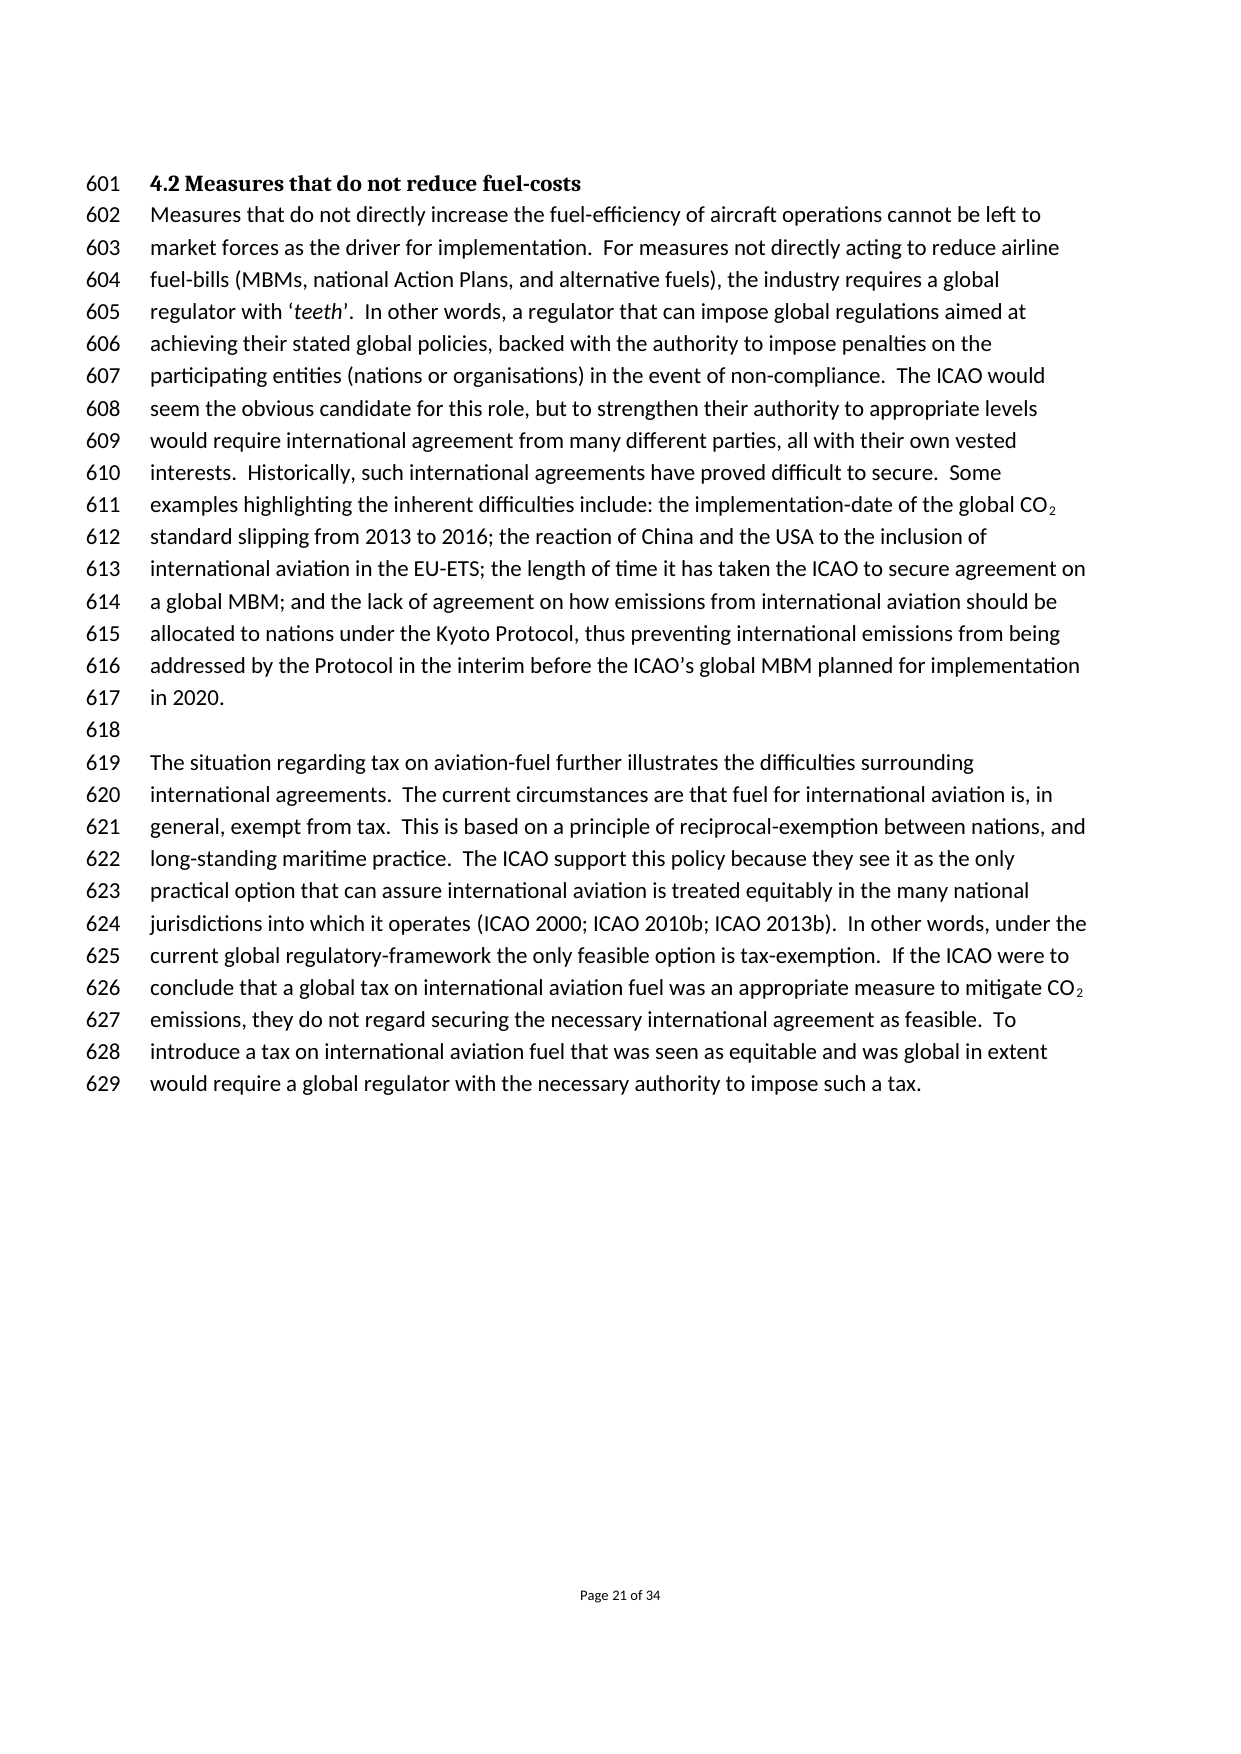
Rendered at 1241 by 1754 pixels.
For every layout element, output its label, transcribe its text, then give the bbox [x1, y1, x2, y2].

text Measures that do not directly increase the fuel-efficiency of aircraft operations cannot be left to market forces as the driver for implementation. For measures not directly acting to reduce airline fuel-bills (MBMs, national Action Plans, and alternative fuels), the industry requires a global regulator with ‘teeth’. In other words, a regulator that can impose global regulations aimed at achieving their stated global policies, backed with the authority to impose penalties on the participating entities (nations or organisations) in the event of non-compliance. The ICAO would seem the obvious candidate for this role, but to strengthen their authority to appropriate levels would require international agreement from many different parties, all with their own vested interests. Historically, such international agreements have proved difficult to secure. Some examples highlighting the inherent difficulties include: the implementation-date of the global CO2 standard slipping from 2013 to 2016; the reaction of China and the USA to the inclusion of international aviation in the EU-ETS; the length of time it has taken the ICAO to secure agreement on a global MBM; and the lack of agreement on how emissions from international aviation should be allocated to nations under the Kyoto Protocol, thus preventing international emissions from being addressed by the Protocol in the interim before the ICAO’s global MBM planned for implementation in 2020. [150, 201, 1090, 711]
text The situation regarding tax on aviation-fuel further illustrates the difficulties surrounding international agreements. The current circumstances are that fuel for international aviation is, in general, exempt from tax. This is based on a principle of reciprocal-exemption between nations, and long-standing maritime practice. The ICAO support this policy because they see it as the only practical option that can assure international aviation is treated equitably in the many national jurisdictions into which it operates (ICAO 2000; ICAO 2010b; ICAO 2013b). In other words, under the current global regulatory-framework the only feasible option is tax-exemption. If the ICAO were to conclude that a global tax on international aviation fuel was an appropriate measure to mitigate CO2 emissions, they do not regard securing the necessary international agreement as feasible. To introduce a tax on international aviation fuel that was seen as equitable and was global in extent would require a global regulator with the necessary authority to impose such a tax. [150, 748, 1090, 1098]
subtitle 4.2 Measures that do not reduce fuel-costs [150, 171, 1090, 197]
